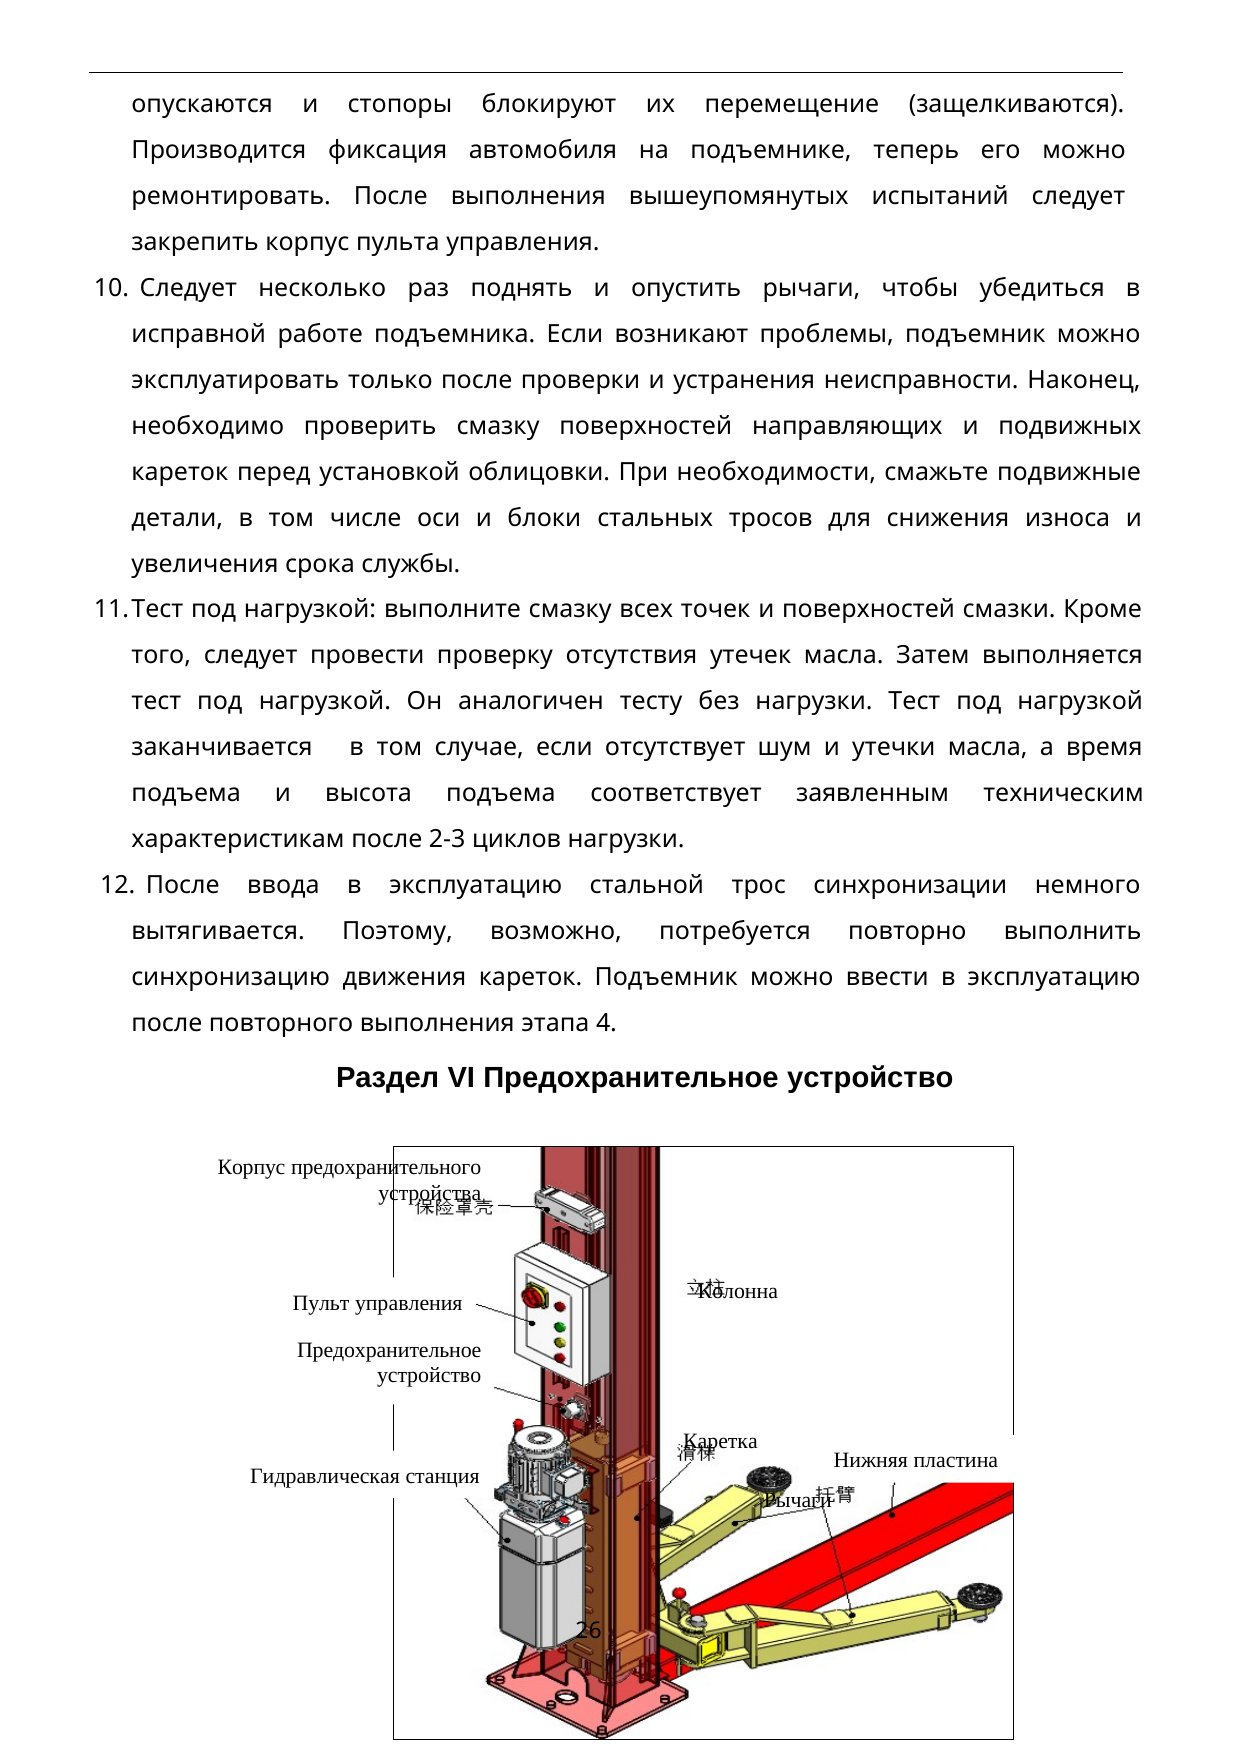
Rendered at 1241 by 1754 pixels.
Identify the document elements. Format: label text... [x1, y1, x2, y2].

picture [394, 1147, 1013, 1739]
list Тест под нагрузкой: выполните смазку всех точек и поверхностей смазки. Кроме того, следует провести проверку отсутствия утечек масла. Затем выполняется тест под нагрузкой. Он аналогичен тесту без нагрузки. Тест под нагрузкой заканчивается в том случае, если отсутствует шум и утечки масла, а время подъема и высота подъема соответствует заявленным техническим характеристикам после 2-3 циклов нагрузки. [94, 591, 1144, 855]
list После ввода в эксплуатацию стальной трос синхронизации немного вытягивается. Поэтому, возможно, потребуется повторно выполнить синхронизацию движения кареток. Подъемник можно ввести в эксплуатацию после повторного выполнения этапа 4. [100, 867, 1141, 1039]
subtitle Раздел VI Предохранительное устройство [119, 1060, 1170, 1093]
text опускаются и стопоры блокируют их перемещение (защелкиваются). Производится фиксация автомобиля на подъемнике, теперь его можно ремонтировать. После выполнения вышеупомянутых испытаний следует закрепить корпус пульта управления. [131, 86, 1125, 258]
list Следует несколько раз поднять и опустить рычаги, чтобы убедиться в исправной работе подъемника. Если возникают проблемы, подъемник можно эксплуатировать только после проверки и устранения неисправности. Наконец, необходимо проверить смазку поверхностей направляющих и подвижных кареток перед установкой облицовки. При необходимости, смажьте подвижные детали, в том числе оси и блоки стальных тросов для снижения износа и увеличения срока службы. [94, 269, 1142, 579]
